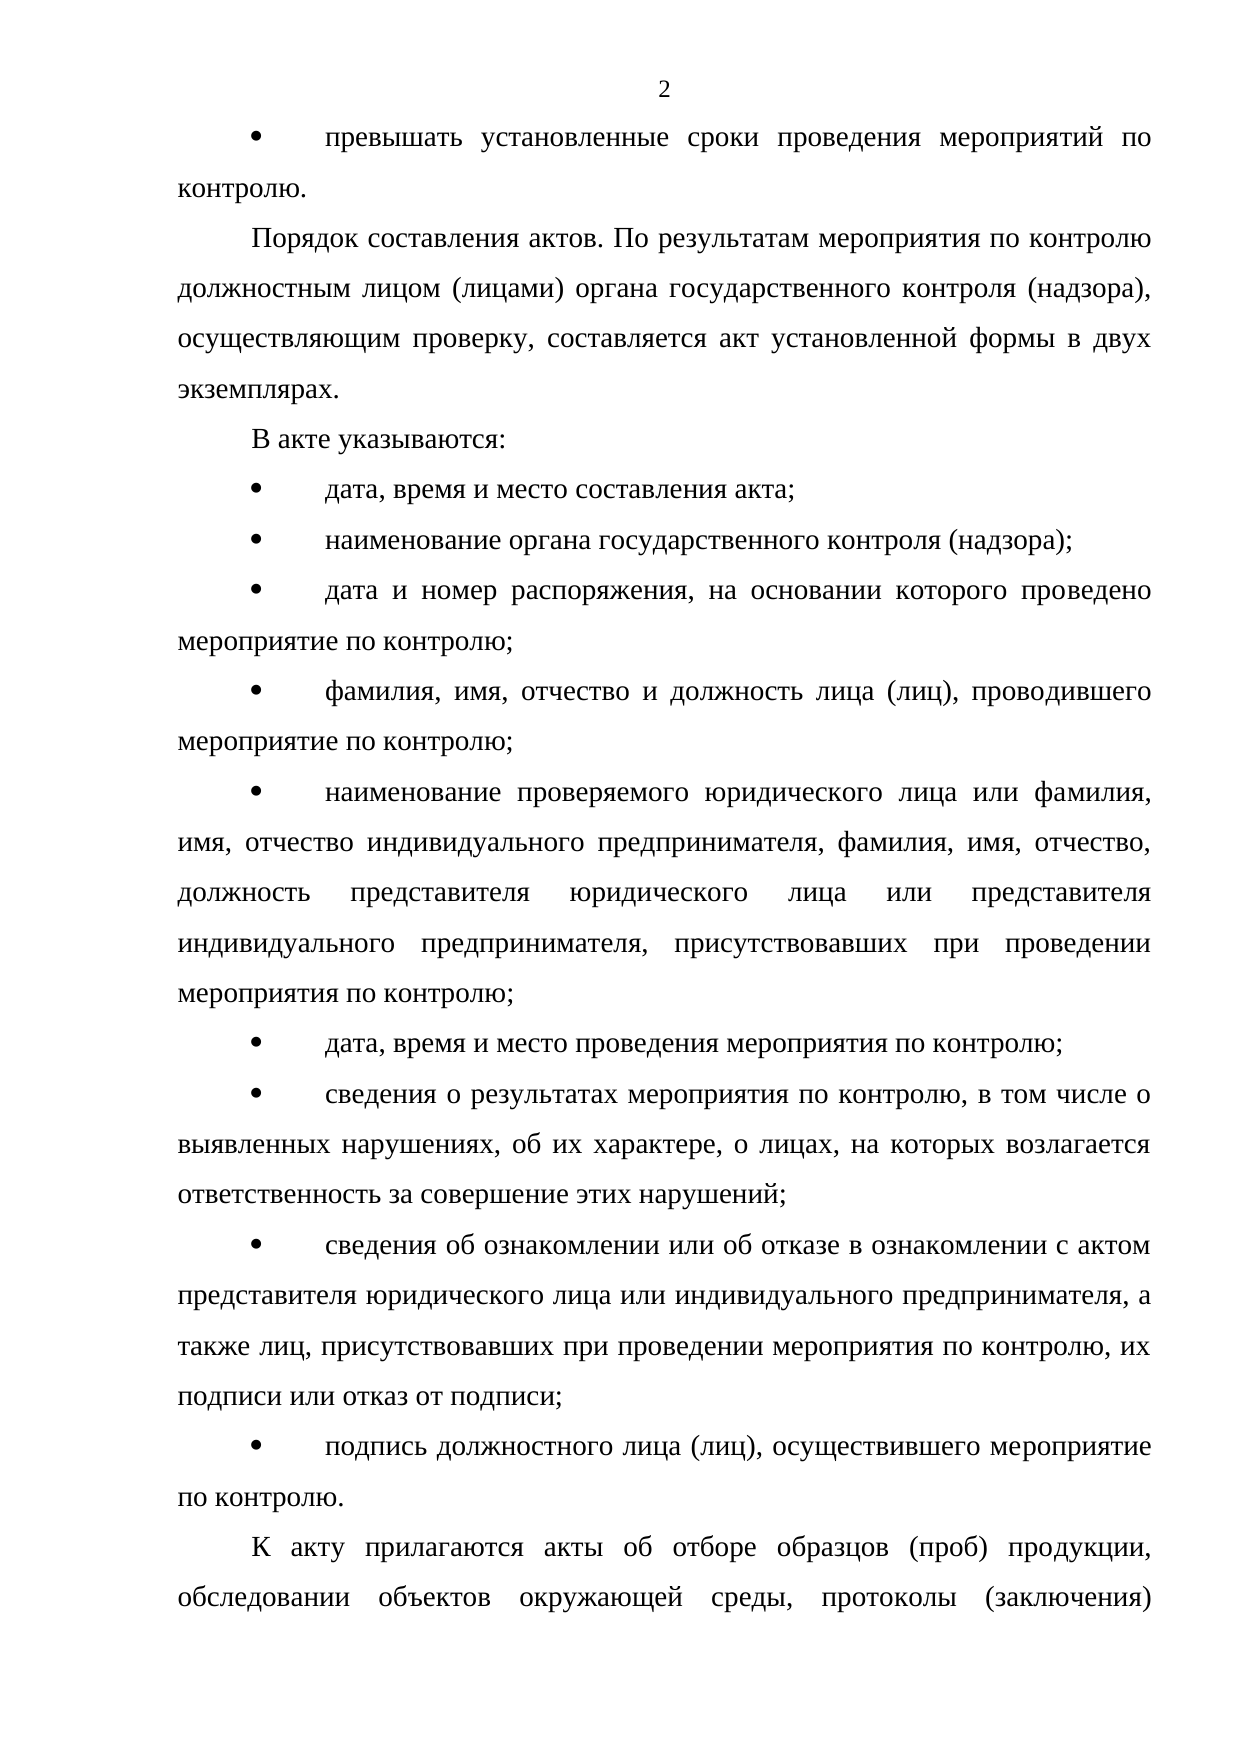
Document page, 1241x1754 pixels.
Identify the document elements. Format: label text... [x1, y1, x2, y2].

list дата и номер распоряжения, на основании которого проведено мероприятие по контролю; [177, 572, 1152, 656]
list дата, время и место проведения мероприятия по контролю; [177, 1026, 1152, 1059]
list превышать установленные сроки проведения мероприятий по контролю. [177, 119, 1152, 203]
list наименование проверяемого юридического лица или фамилия, имя, отчество индивидуального предпринимателя, фамилия, имя, отчество, должность представителя юридического лица или представителя индивидуального предпринимателя, присутствовавших при проведении мероприятия по контролю; [177, 774, 1152, 1009]
list фамилия, имя, отчество и должность лица (лиц), проводившего мероприятие по контролю; [177, 673, 1152, 757]
list сведения об ознакомлении или об отказе в ознакомлении с актом представителя юридического лица или индивидуального предпринимателя, а также лиц, присутствовавших при проведении мероприятия по контролю, их подписи или отказ от подписи; [177, 1227, 1152, 1412]
text В акте указываются: [177, 421, 1152, 455]
text Порядок составления актов. По результатам мероприятия по контролю должностным лицом (лицами) органа государственного контроля (надзора), осуществляющим проверку, составляется акт установленной формы в двух экземплярах. [177, 220, 1152, 404]
list дата, время и место составления акта; [177, 472, 1152, 505]
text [177, 1529, 1152, 1613]
list сведения о результатах мероприятия по контролю, в том числе о выявленных нарушениях, об их характере, о лицах, на которых возлагается ответственность за совершение этих нарушений; [177, 1076, 1152, 1210]
list подпись должностного лица (лиц), осуществившего мероприятие по контролю. [177, 1428, 1152, 1512]
list наименование органа государственного контроля (надзора); [177, 522, 1152, 556]
